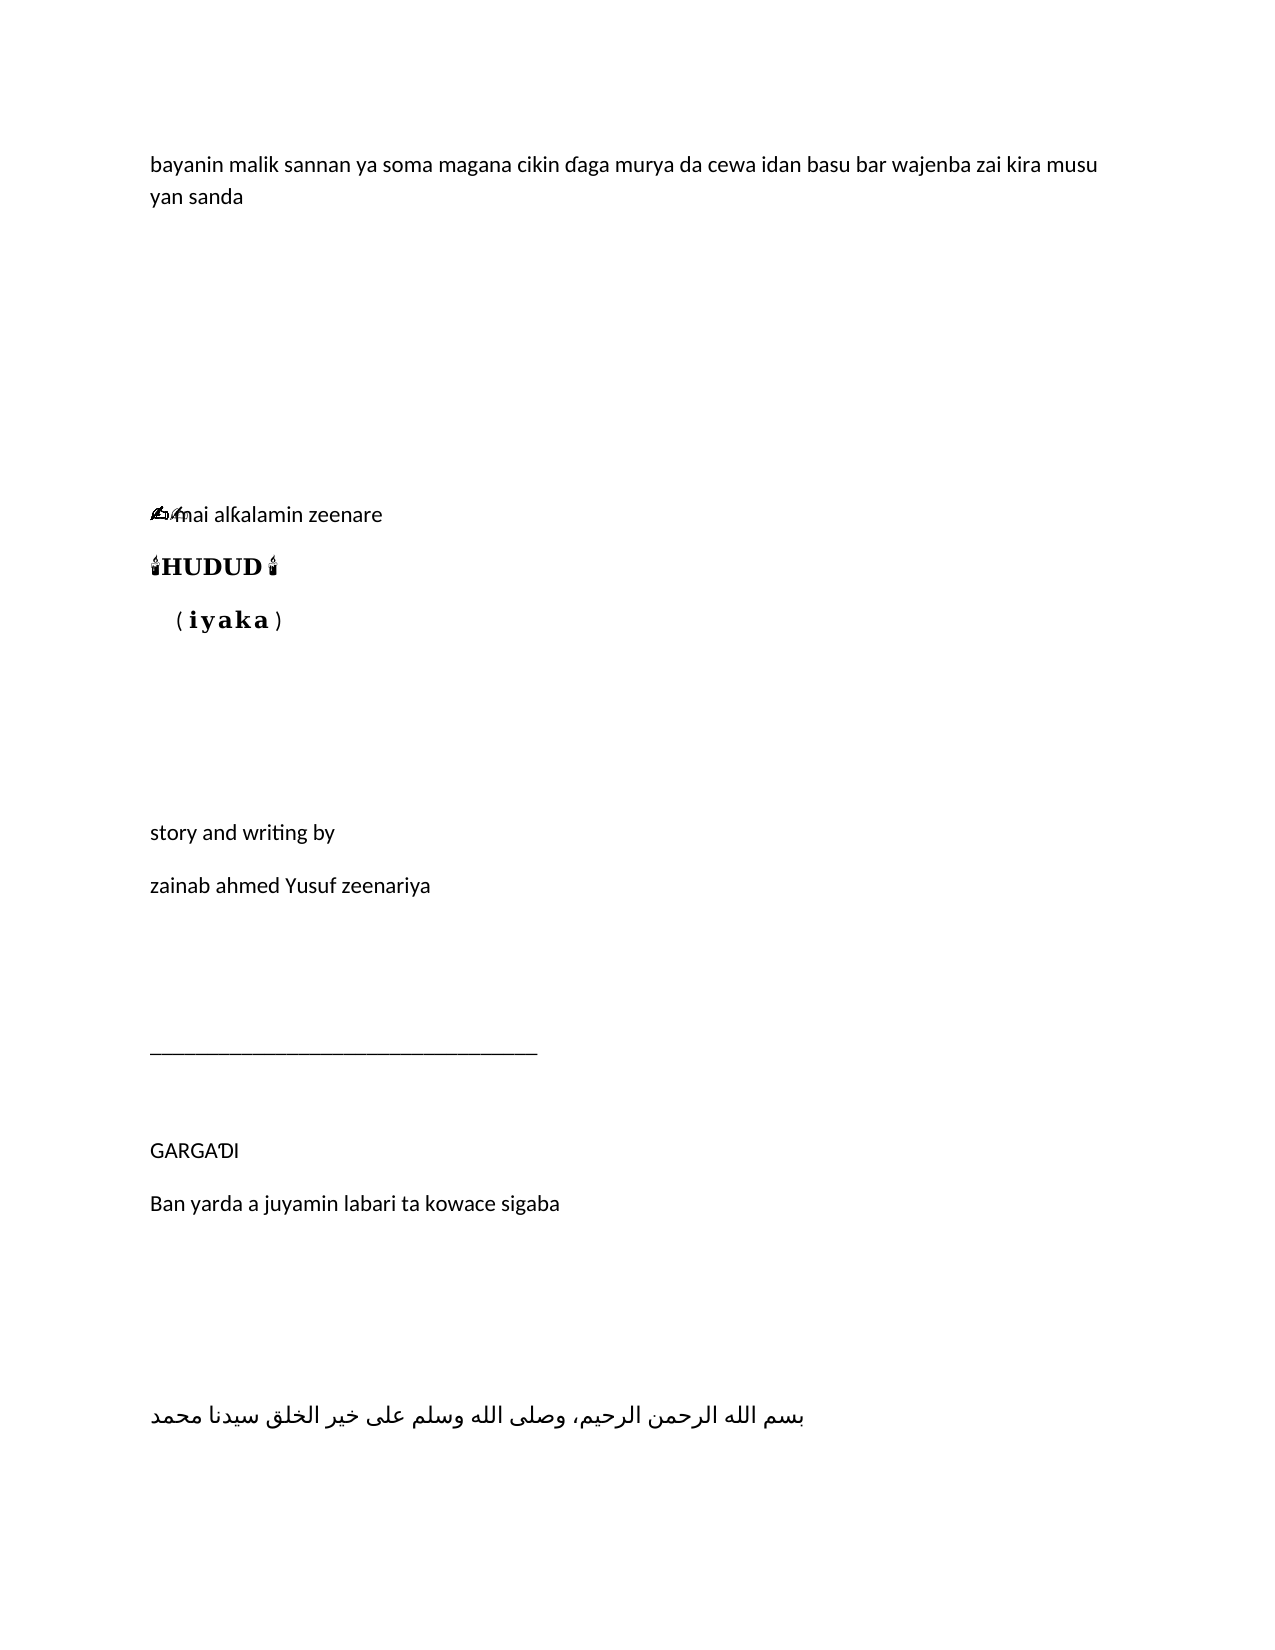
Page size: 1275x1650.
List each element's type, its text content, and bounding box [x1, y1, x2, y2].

text story and writing by [150, 818, 1125, 846]
text zainab ahmed Yusuf zeenariya [150, 871, 1125, 899]
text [150, 150, 1125, 210]
text 🕯️𝐇𝐔𝐃𝐔𝐃 🕯️ [150, 553, 1125, 581]
text Ban yarda a juyamin labari ta kowace sigaba [150, 1189, 1125, 1218]
text ( 𝐢𝐲𝐚𝐤𝐚 ) [150, 606, 1125, 634]
text __________________________________ [150, 1031, 1125, 1058]
text ✍🏻 mai alƙalamin zeenare [150, 500, 1125, 528]
text بسم الله الرحمن الرحيم، وصلى الله وسلم على خير الخلق سيدنا محمد [150, 1402, 1125, 1428]
text GARGAƊI [150, 1137, 1125, 1164]
